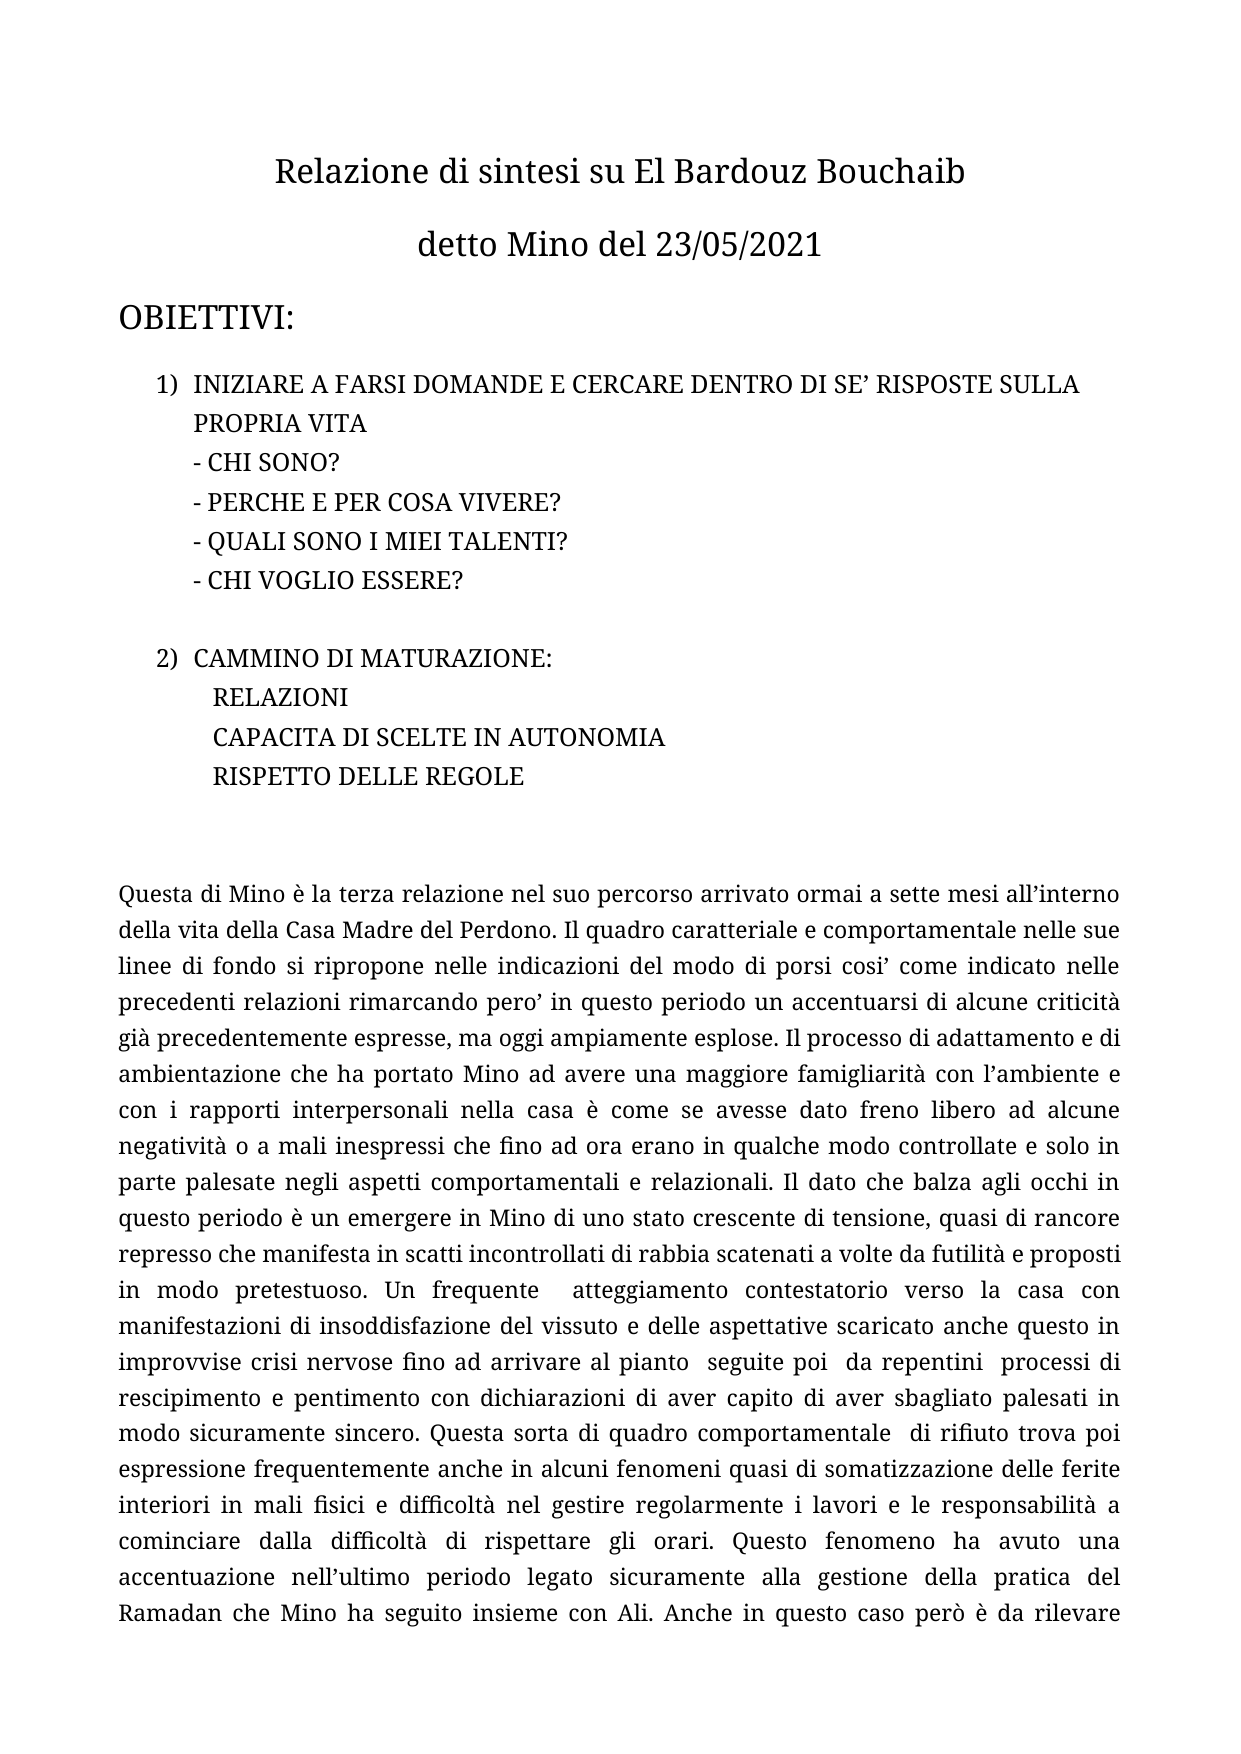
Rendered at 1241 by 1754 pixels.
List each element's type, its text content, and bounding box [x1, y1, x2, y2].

list RELAZIONI [193, 680, 1122, 714]
list - QUALI SONO I MIEI TALENTI? [193, 523, 1122, 557]
list RISPETTO DELLE REGOLE [193, 758, 1122, 792]
text Relazione di sintesi su El Bardouz Bouchaib [118, 148, 1122, 193]
list CAPACITA DI SCELTE IN AUTONOMIA [193, 719, 1122, 753]
list - CHI SONO? [193, 445, 1122, 479]
list - PERCHE E PER COSA VIVERE? [193, 484, 1122, 518]
text detto Mino del 23/05/2021 [118, 221, 1122, 266]
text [118, 878, 1122, 1628]
list CAMMINO DI MATURAZIONE: [156, 641, 1122, 675]
list INIZIARE A FARSI DOMANDE E CERCARE DENTRO DI SE’ RISPOSTE SULLA PROPRIA VITA [156, 367, 1122, 440]
text OBIETTIVI: [118, 294, 1122, 339]
list - CHI VOGLIO ESSERE? [193, 562, 1122, 597]
